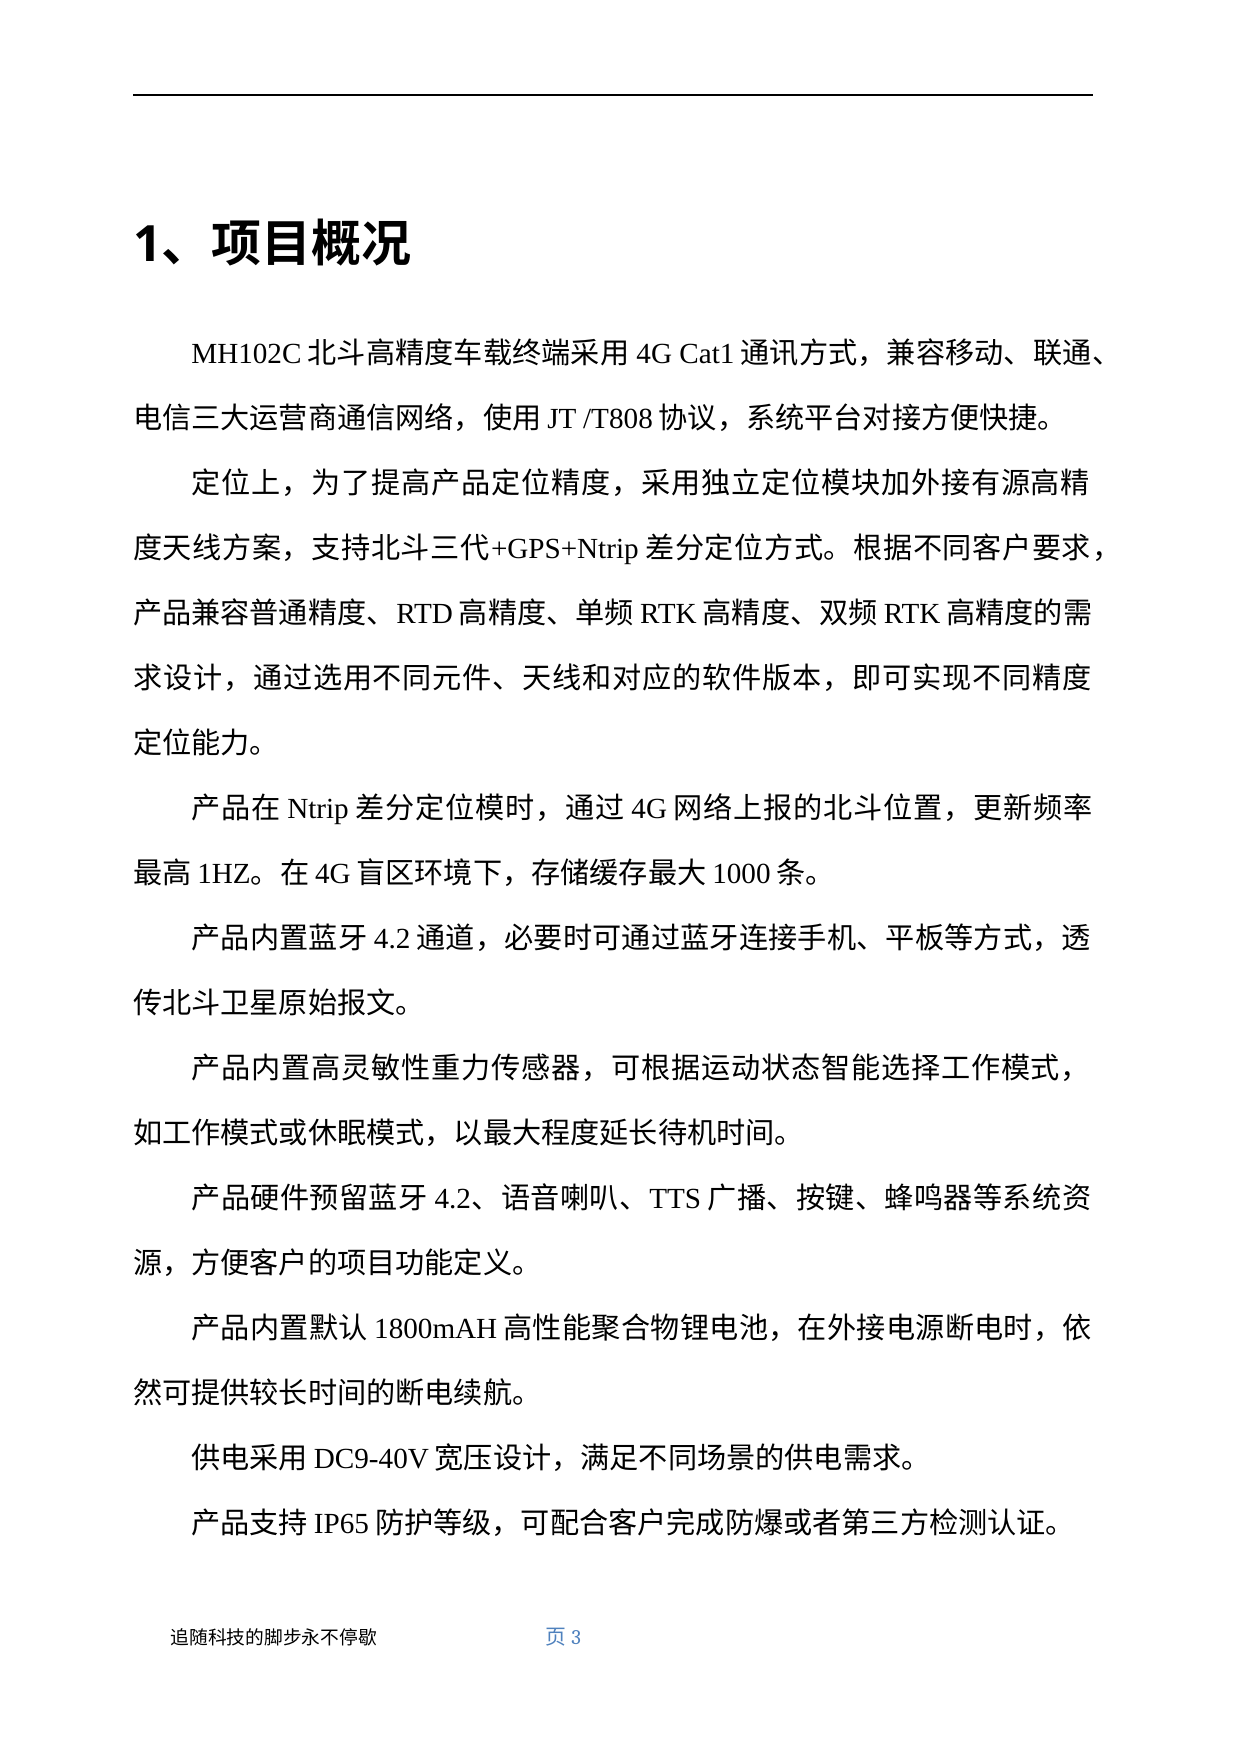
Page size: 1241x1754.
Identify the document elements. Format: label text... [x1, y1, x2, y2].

subtitle 1、项目概况 [133, 191, 1093, 289]
text 产品硬件预留蓝牙4.2、语音喇叭、TTS广播、按键、蜂鸣器等系统资源，方便客户的项目功能定义。 [133, 1163, 1093, 1293]
text MH102C北斗高精度车载终端采用4G Cat1通讯方式，兼容移动、联通、电信三大运营商通信网络，使用JT /T808协议，系统平台对接方便快捷。 [133, 318, 1093, 448]
text 定位上，为了提高产品定位精度，采用独立定位模块加外接有源高精度天线方案，支持北斗三代+GPS+Ntrip差分定位方式。根据不同客户要求，产品兼容普通精度、RTD高精度、单频RTK高精度、双频RTK高精度的需求设计，通过选用不同元件、天线和对应的软件版本，即可实现不同精度定位能力。 [133, 448, 1093, 773]
text 供电采用DC9-40V宽压设计，满足不同场景的供电需求。 [133, 1423, 1093, 1488]
text 产品支持IP65防护等级，可配合客户完成防爆或者第三方检测认证。 [133, 1488, 1093, 1553]
text 产品内置蓝牙4.2通道，必要时可通过蓝牙连接手机、平板等方式，透传北斗卫星原始报文。 [133, 903, 1093, 1033]
text 产品内置高灵敏性重力传感器，可根据运动状态智能选择工作模式，如工作模式或休眠模式，以最大程度延长待机时间。 [133, 1033, 1093, 1163]
text 产品内置默认1800mAH高性能聚合物锂电池，在外接电源断电时，依然可提供较长时间的断电续航。 [133, 1293, 1093, 1423]
text 产品在Ntrip差分定位模时，通过4G网络上报的北斗位置，更新频率最高1HZ。在4G盲区环境下，存储缓存最大1000条。 [133, 773, 1093, 903]
